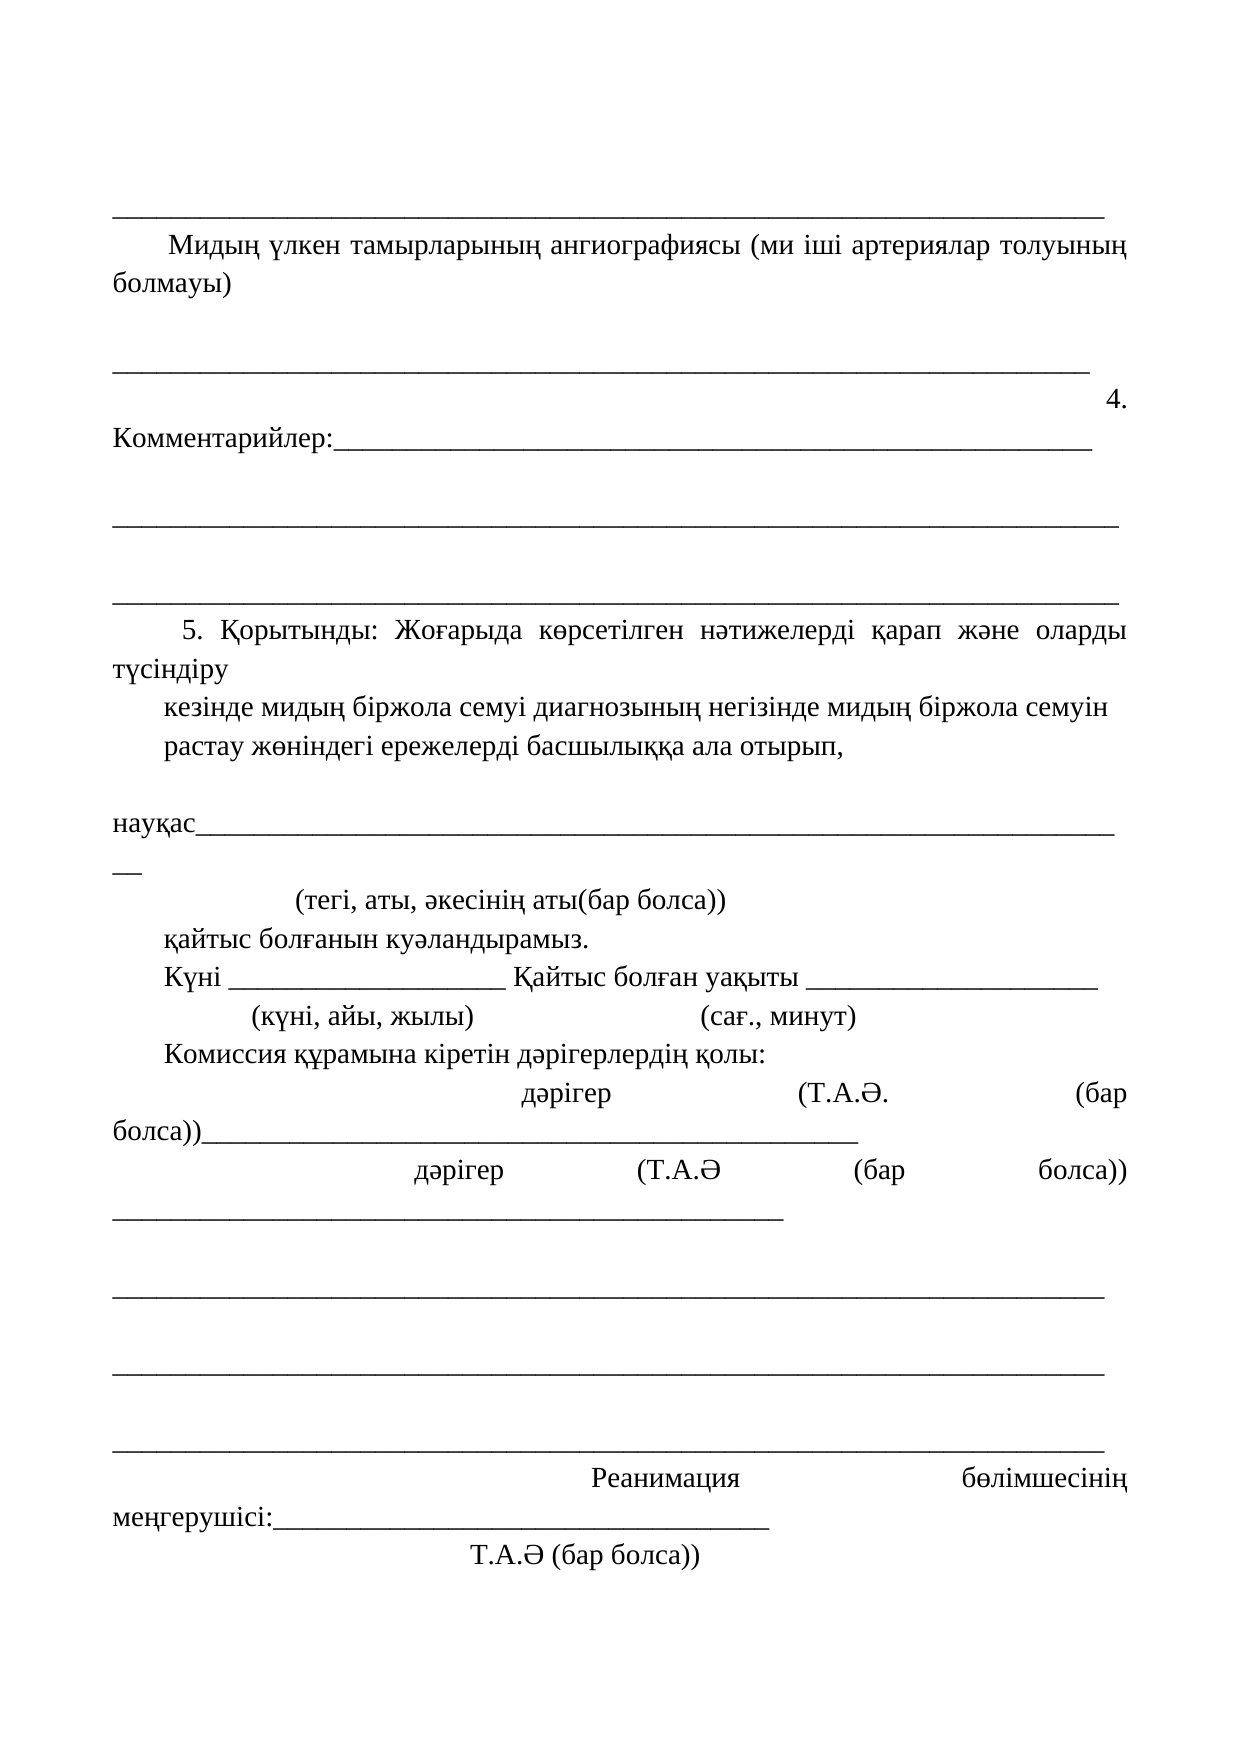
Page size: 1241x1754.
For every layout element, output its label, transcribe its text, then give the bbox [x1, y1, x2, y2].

text дәрігер (Т.А.Ә. (бар болса))_____________________________________________ [112, 1075, 1128, 1147]
text дәрігер (Т.А.Ә (бар болса)) ______________________________________________ [112, 1152, 1128, 1224]
text Т.А.Ә (бар болса)) [112, 1537, 1128, 1571]
text ____________________________________________________________________ [112, 1229, 1128, 1301]
text ____________________________________________________________________ [112, 150, 1128, 222]
text ____________________________________________________________________ [112, 1383, 1128, 1455]
text науқас_________________________________________________________________ [112, 767, 1128, 877]
text 4. Комментарийлер:____________________________________________________ [112, 381, 1128, 453]
text ___________________________________________________________________ [112, 304, 1128, 376]
text қайтыс болғанын куәландырамыз. [112, 921, 1128, 954]
text _____________________________________________________________________ [112, 458, 1128, 530]
text кезінде мидың біржола семуі диагнозының негізінде мидың біржола семуін [112, 689, 1128, 723]
text растау жөніндегі ережелерді басшылыққа ала отырып, [112, 728, 1128, 762]
text Комиссия құрамына кіретін дәрігерлердің қолы: [112, 1036, 1128, 1070]
text 5. Қорытынды: Жоғарыда көрсетілген нәтижелерді қарап және оларды түсіндіру [112, 612, 1128, 684]
text (күні, айы, жылы) (сағ., минут) [112, 998, 1128, 1031]
text _____________________________________________________________________ [112, 535, 1128, 607]
text Мидың үлкен тамырларының ангиографиясы (ми іші артериялар толуының болмауы) [112, 227, 1128, 299]
text Реанимация бөлімшесінің меңгерушісі:__________________________________ [112, 1460, 1128, 1532]
text ____________________________________________________________________ [112, 1306, 1128, 1378]
text Күні ___________________ Қайтыс болған уақыты ____________________ [112, 959, 1128, 993]
text (тегі, аты, әкесінің аты(бар болса)) [112, 882, 1128, 916]
